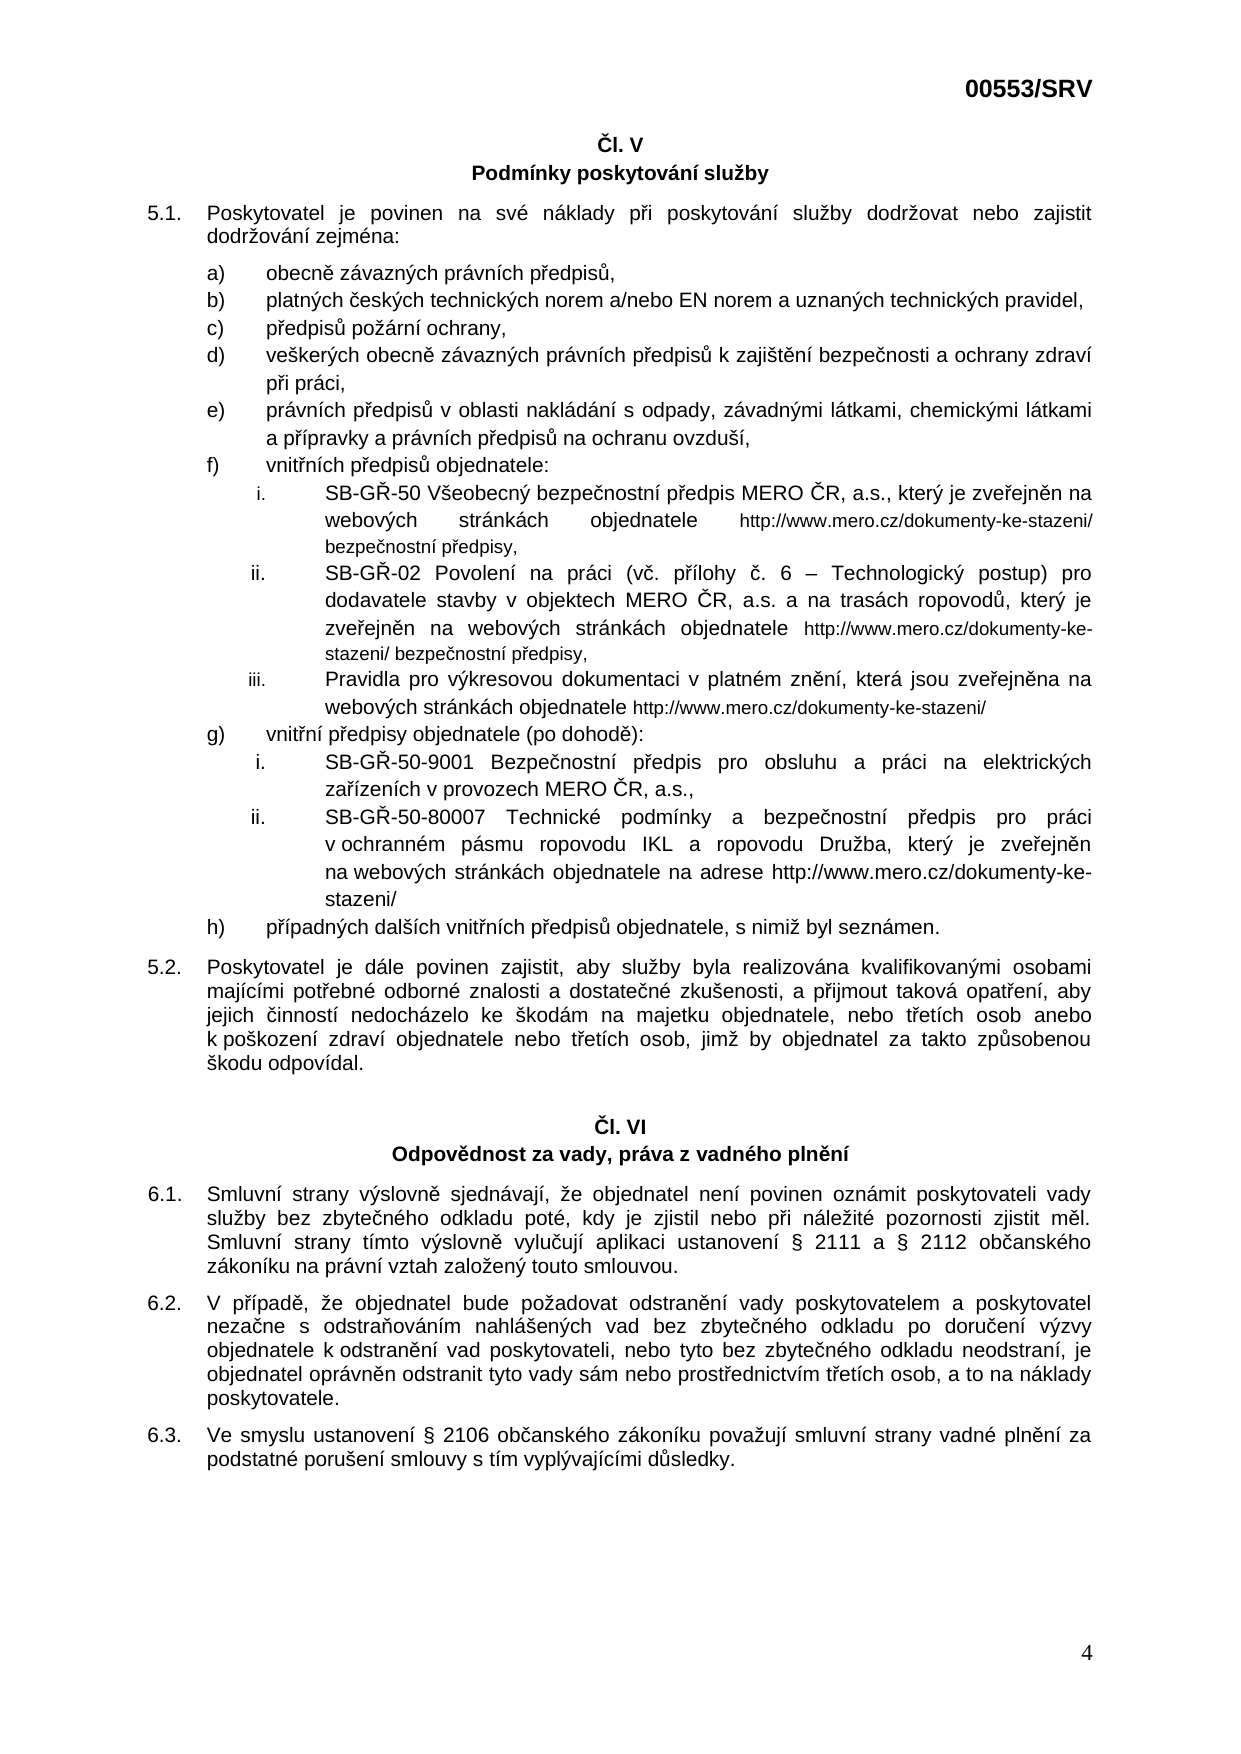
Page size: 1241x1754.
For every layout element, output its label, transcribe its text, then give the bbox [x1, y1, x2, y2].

list vnitřní předpisy objednatele (po dohodě): [207, 722, 1093, 746]
list SB-GŘ-02 Povolení na práci (vč. přílohy č. 6 – Technologický postup) pro dodavatele stavby v objektech MERO ČR, a.s. a na trasách ropovodů, který je zveřejněn na webových stránkách objednatele http://www.mero.cz/dokumenty-ke-stazeni/ bezpečnostní předpisy, [266, 560, 1093, 664]
list Smluvní strany výslovně sjednávají, že objednatel není povinen oznámit poskytovateli vady služby bez zbytečného odkladu poté, kdy je zjistil nebo při náležité pozornosti zjistit měl. Smluvní strany tímto výslovně vylučují aplikaci ustanovení § 2111 a § 2112 občanského zákoníku na právní vztah založený touto smlouvou. [148, 1182, 1093, 1278]
list SB-GŘ-50-9001 Bezpečnostní předpis pro obsluhu a práci na elektrických zařízeních v provozech MERO ČR, a.s., [266, 750, 1093, 801]
list právních předpisů v oblasti nakládání s odpady, závadnými látkami, chemickými látkami a přípravky a právních předpisů na ochranu ovzduší, [207, 398, 1093, 450]
list obecně závazných právních předpisů, [207, 261, 1093, 285]
text Čl. V [148, 133, 1093, 157]
list Poskytovatel je dále povinen zajistit, aby služby byla realizována kvalifikovanými osobami majícími potřebné odborné znalosti a dostatečné zkušenosti, a přijmout taková opatření, aby jejich činností nedocházelo ke škodám na majetku objednatele, nebo třetích osob anebo k poškození zdraví objednatele nebo třetích osob, jimž by objednatel za takto způsobenou škodu odpovídal. [147, 955, 1093, 1074]
text Čl. VI [148, 1114, 1093, 1138]
list Poskytovatel je povinen na své náklady při poskytování služby dodržovat nebo zajistit dodržování zejména: [147, 200, 1093, 248]
list SB-GŘ-50 Všeobecný bezpečnostní předpis MERO ČR, a.s., který je zveřejněn na webových stránkách objednatele http://www.mero.cz/dokumenty-ke-stazeni/ bezpečnostní předpisy, [266, 481, 1093, 557]
list Pravidla pro výkresovou dokumentaci v platném znění, která jsou zveřejněna na webových stránkách objednatele http://www.mero.cz/dokumenty-ke-stazeni/ [266, 667, 1093, 719]
list veškerých obecně závazných právních předpisů k zajištění bezpečnosti a ochrany zdraví při práci, [207, 343, 1093, 395]
list případných dalších vnitřních předpisů objednatele, s nimiž byl seznámen. [207, 915, 1093, 939]
list vnitřních předpisů objednatele: [207, 453, 1093, 477]
list platných českých technických norem a/nebo EN norem a uznaných technických pravidel, [207, 288, 1093, 312]
text Odpovědnost za vady, práva z vadného plnění [148, 1142, 1093, 1166]
list předpisů požární ochrany, [207, 316, 1093, 340]
list Ve smyslu ustanovení § 2106 občanského zákoníku považují smluvní strany vadné plnění za podstatné porušení smlouvy s tím vyplývajícími důsledky. [147, 1423, 1093, 1471]
text Podmínky poskytování služby [148, 160, 1093, 184]
list SB-GŘ-50-80007 Technické podmínky a bezpečnostní předpis pro práci v ochranném pásmu ropovodu IKL a ropovodu Družba, který je zveřejněn na webových stránkách objednatele na adrese http://www.mero.cz/dokumenty-ke-stazeni/ [266, 805, 1093, 911]
list V případě, že objednatel bude požadovat odstranění vady poskytovatelem a poskytovatel nezačne s odstraňováním nahlášených vad bez zbytečného odkladu po doručení výzvy objednatele k odstranění vad poskytovateli, nebo tyto bez zbytečného odkladu neodstraní, je objednatel oprávněn odstranit tyto vady sám nebo prostřednictvím třetích osob, a to na náklady poskytovatele. [147, 1290, 1093, 1410]
